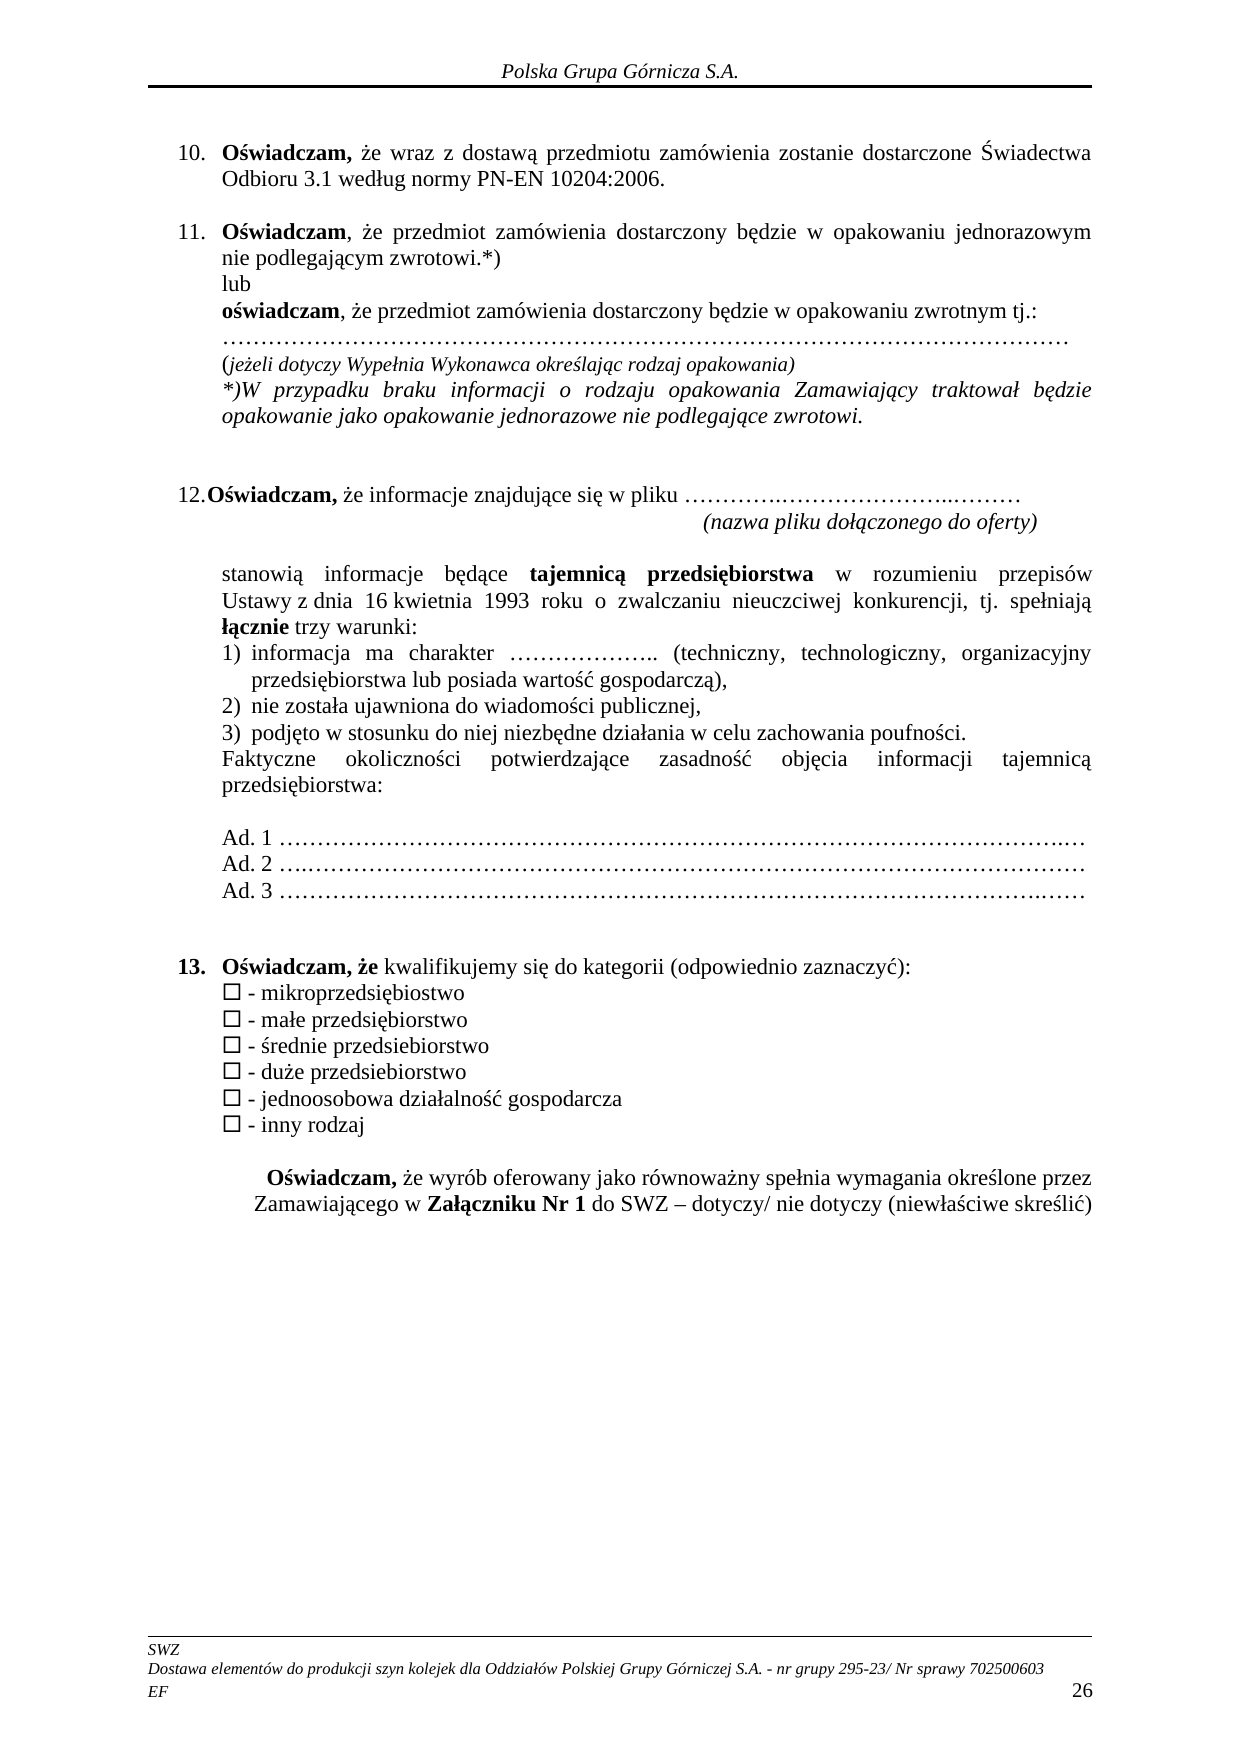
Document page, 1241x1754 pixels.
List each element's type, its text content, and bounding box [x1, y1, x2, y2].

text - jednoosobowa działalność gospodarcza [222, 1085, 1092, 1111]
text Ad. 2 ….………………………………………………………………………………………… [222, 850, 1092, 877]
text (jeżeli dotyczy Wypełnia Wykonawca określając rodzaj opakowania) [222, 349, 1092, 376]
list Oświadczam, że wraz z dostawą przedmiotu zamówienia zostanie dostarczone Świadectwa Odbioru 3.1 według normy PN-EN 10204:2006. [177, 139, 1092, 191]
text Faktyczne okoliczności potwierdzające zasadność objęcia informacji tajemnicą przedsiębiorstwa: [222, 745, 1092, 798]
text - średnie przedsiebiorstwo [222, 1032, 1092, 1058]
list informacja ma charakter ……………….. (techniczny, technologiczny, organizacyjny przedsiębiorstwa lub posiada wartość gospodarczą), [222, 639, 1092, 692]
text (nazwa pliku dołączonego do oferty) [222, 508, 1092, 534]
text Ad. 1 ………………………………………………………………………………………….… [222, 824, 1092, 850]
text - mikroprzedsiębiostwo [222, 979, 1092, 1006]
list Oświadczam, że kwalifikujemy się do kategorii (odpowiednio zaznaczyć): [177, 953, 1092, 979]
text - inny rodzaj [222, 1111, 1092, 1137]
list nie została ujawniona do wiadomości publicznej, [222, 692, 1092, 718]
text lub [222, 271, 1092, 297]
text - duże przedsiebiorstwo [222, 1058, 1092, 1085]
text *)W przypadku braku informacji o rodzaju opakowania Zamawiający traktował będzie opakowanie jako opakowanie jednorazowe nie podlegające zwrotowi. [222, 376, 1092, 429]
list Oświadczam, że informacje znajdujące się w pliku ………….…………………..……… [177, 481, 1092, 508]
text ………………………………………………………………………………………………… [222, 323, 1092, 349]
text stanowią informacje będące tajemnicą przedsiębiorstwa w rozumieniu przepisów Ustawy z dnia 16 kwietnia 1993 roku o zwalczaniu nieuczciwej konkurencji, tj. spełniają łącznie trzy warunki: [222, 560, 1092, 639]
list podjęto w stosunku do niej niezbędne działania w celu zachowania poufności. [222, 718, 1092, 745]
list Oświadczam, że przedmiot zamówienia dostarczony będzie w opakowaniu jednorazowym nie podlegającym zwrotowi.*) [177, 218, 1092, 271]
text Oświadczam, że wyrób oferowany jako równoważny spełnia wymagania określone przez Zamawiającego w Załączniku Nr 1 do SWZ – dotyczy/ nie dotyczy (niewłaściwe skreślić)Załącznik nr 4 do SWZ [148, 1164, 1092, 1217]
text oświadczam, że przedmiot zamówienia dostarczony będzie w opakowaniu zwrotnym tj.: [148, 297, 1092, 323]
text - małe przedsiębiorstwo [222, 1006, 1092, 1032]
text Ad. 3 ……………………………………………………………………………………….…… [222, 877, 1092, 903]
